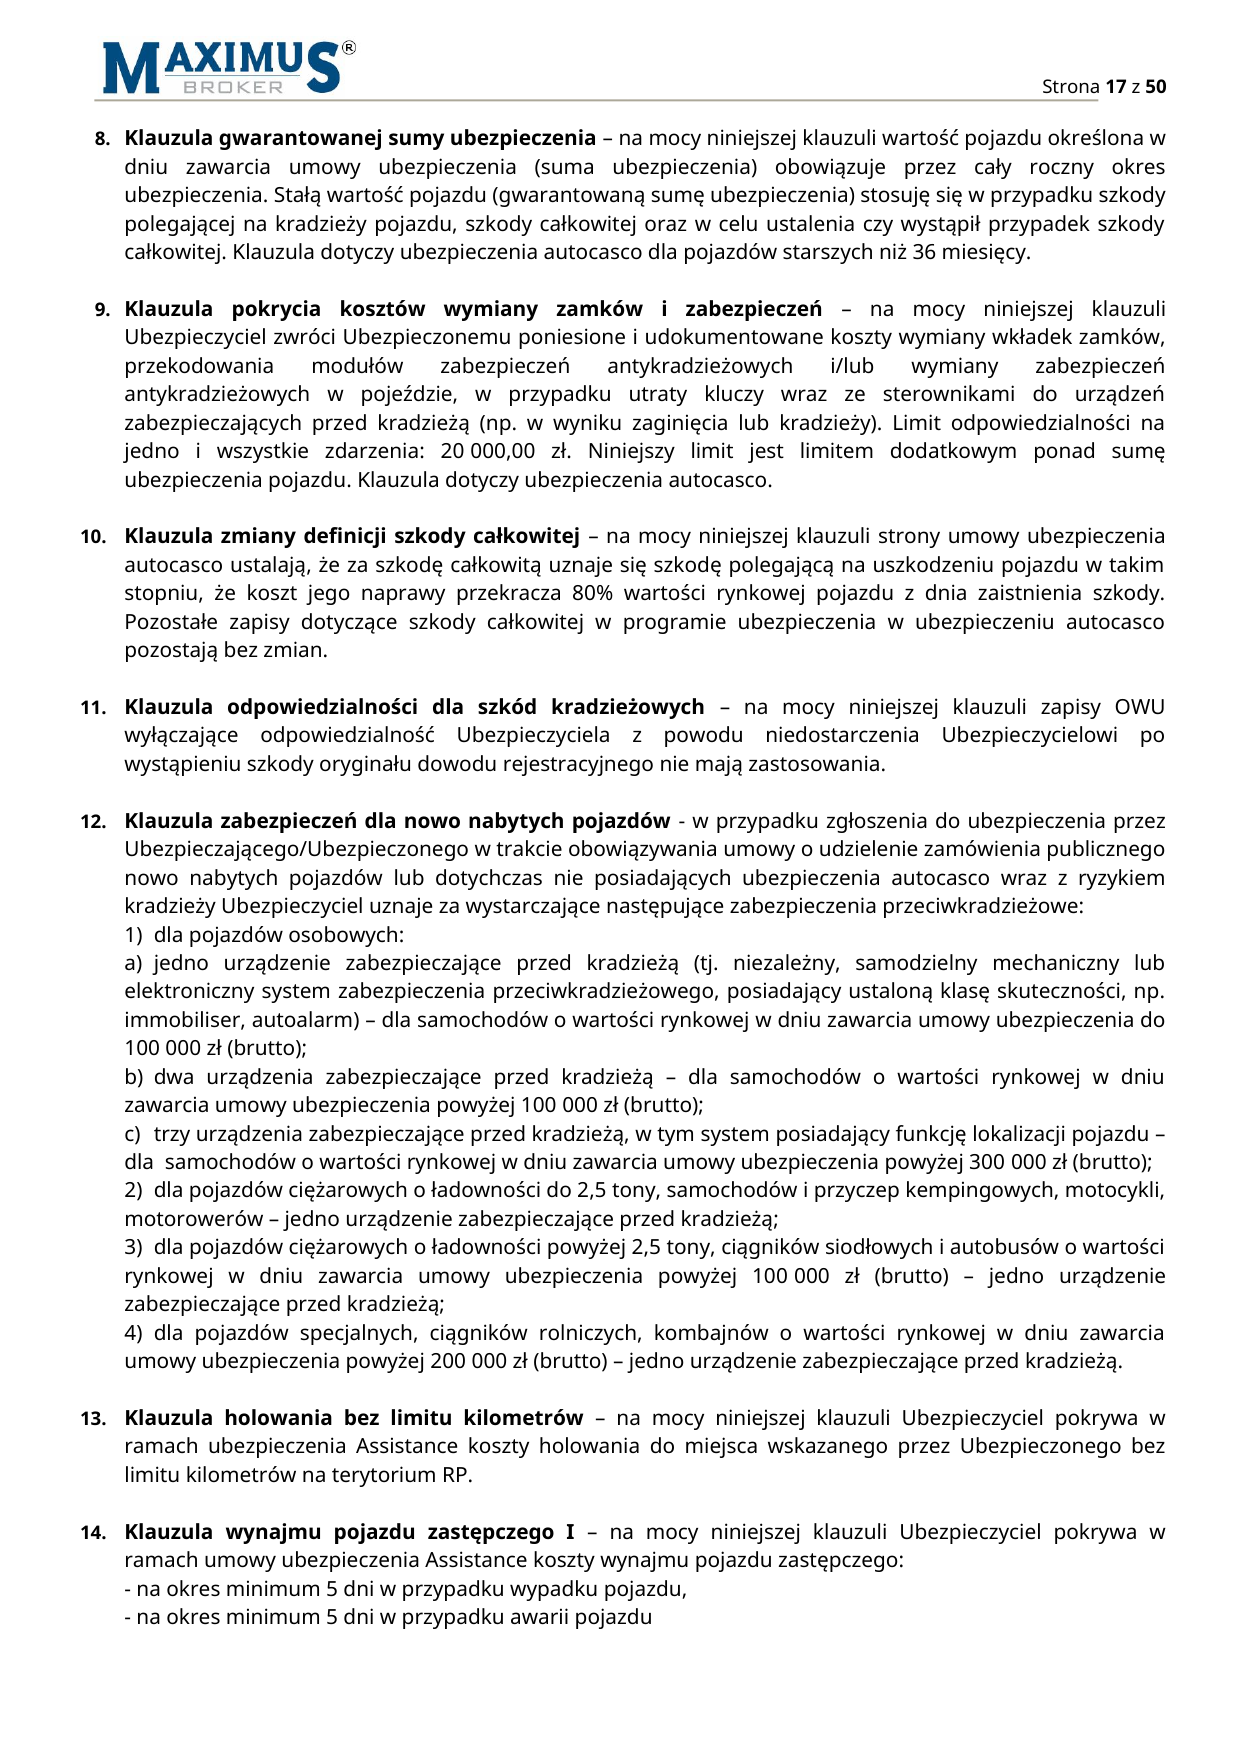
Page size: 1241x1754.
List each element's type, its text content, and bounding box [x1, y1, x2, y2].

list dla pojazdów ciężarowych o ładowności powyżej 2,5 tony, ciągników siodłowych i autobusów o wartości rynkowej w dniu zawarcia umowy ubezpieczenia powyżej 100 000 zł (brutto) – jedno urządzenie zabezpieczające przed kradzieżą; [124, 1232, 1166, 1318]
list Klauzula holowania bez limitu kilometrów – na mocy niniejszej klauzuli Ubezpieczyciel pokrywa w ramach ubezpieczenia Assistance koszty holowania do miejsca wskazanego przez Ubezpieczonego bez limitu kilometrów na terytorium RP. [80, 1403, 1166, 1488]
list dla pojazdów ciężarowych o ładowności do 2,5 tony, samochodów i przyczep kempingowych, motocykli, motorowerów – jedno urządzenie zabezpieczające przed kradzieżą; [124, 1176, 1166, 1232]
list dla pojazdów specjalnych, ciągników rolniczych, kombajnów o wartości rynkowej w dniu zawarcia umowy ubezpieczenia powyżej 200 000 zł (brutto) – jedno urządzenie zabezpieczające przed kradzieżą. [124, 1318, 1166, 1375]
text - na okres minimum 5 dni w przypadku wypadku pojazdu, [124, 1574, 1166, 1602]
list dla pojazdów osobowych: [124, 920, 1166, 948]
list Klauzula zabezpieczeń dla nowo nabytych pojazdów - w przypadku zgłoszenia do ubezpieczenia przez Ubezpieczającego/Ubezpieczonego w trakcie obowiązywania umowy o udzielenie zamówienia publicznego nowo nabytych pojazdów lub dotychczas nie posiadających ubezpieczenia autocasco wraz z ryzykiem kradzieży Ubezpieczyciel uznaje za wystarczające następujące zabezpieczenia przeciwkradzieżowe: [80, 806, 1166, 920]
list Klauzula pokrycia kosztów wymiany zamków i zabezpieczeń – na mocy niniejszej klauzuli Ubezpieczyciel zwróci Ubezpieczonemu poniesione i udokumentowane koszty wymiany wkładek zamków, przekodowania modułów zabezpieczeń antykradzieżowych i/lub wymiany zabezpieczeń antykradzieżowych w pojeździe, w przypadku utraty kluczy wraz ze sterownikami do urządzeń zabezpieczających przed kradzieżą (np. w wyniku zaginięcia lub kradzieży). Limit odpowiedzialności na jedno i wszystkie zdarzenia: 20 000,00 zł. Niniejszy limit jest limitem dodatkowym ponad sumę ubezpieczenia pojazdu. Klauzula dotyczy ubezpieczenia autocasco. [94, 294, 1166, 493]
text - na okres minimum 5 dni w przypadku awarii pojazdu [124, 1602, 1166, 1631]
list Klauzula zmiany definicji szkody całkowitej – na mocy niniejszej klauzuli strony umowy ubezpieczenia autocasco ustalają, że za szkodę całkowitą uznaje się szkodę polegającą na uszkodzeniu pojazdu w takim stopniu, że koszt jego naprawy przekracza 80% wartości rynkowej pojazdu z dnia zaistnienia szkody. Pozostałe zapisy dotyczące szkody całkowitej w programie ubezpieczenia w ubezpieczeniu autocasco pozostają bez zmian. [80, 522, 1166, 664]
list trzy urządzenia zabezpieczające przed kradzieżą, w tym system posiadający funkcję lokalizacji pojazdu – dla samochodów o wartości rynkowej w dniu zawarcia umowy ubezpieczenia powyżej 300 000 zł (brutto); [124, 1119, 1166, 1176]
picture [97, 36, 362, 98]
list dwa urządzenia zabezpieczające przed kradzieżą – dla samochodów o wartości rynkowej w dniu zawarcia umowy ubezpieczenia powyżej 100 000 zł (brutto); [124, 1062, 1166, 1119]
list Klauzula wynajmu pojazdu zastępczego I – na mocy niniejszej klauzuli Ubezpieczyciel pokrywa w ramach umowy ubezpieczenia Assistance koszty wynajmu pojazdu zastępczego: [80, 1517, 1166, 1574]
list jedno urządzenie zabezpieczające przed kradzieżą (tj. niezależny, samodzielny mechaniczny lub elektroniczny system zabezpieczenia przeciwkradzieżowego, posiadający ustaloną klasę skuteczności, np. immobiliser, autoalarm) – dla samochodów o wartości rynkowej w dniu zawarcia umowy ubezpieczenia do 100 000 zł (brutto); [124, 948, 1166, 1062]
list Klauzula gwarantowanej sumy ubezpieczenia – na mocy niniejszej klauzuli wartość pojazdu określona w dniu zawarcia umowy ubezpieczenia (suma ubezpieczenia) obowiązuje przez cały roczny okres ubezpieczenia. Stałą wartość pojazdu (gwarantowaną sumę ubezpieczenia) stosuję się w przypadku szkody polegającej na kradzieży pojazdu, szkody całkowitej oraz w celu ustalenia czy wystąpił przypadek szkody całkowitej. Klauzula dotyczy ubezpieczenia autocasco dla pojazdów starszych niż 36 miesięcy. [94, 123, 1166, 266]
list Klauzula odpowiedzialności dla szkód kradzieżowych – na mocy niniejszej klauzuli zapisy OWU wyłączające odpowiedzialność Ubezpieczyciela z powodu niedostarczenia Ubezpieczycielowi po wystąpieniu szkody oryginału dowodu rejestracyjnego nie mają zastosowania. [80, 692, 1166, 777]
